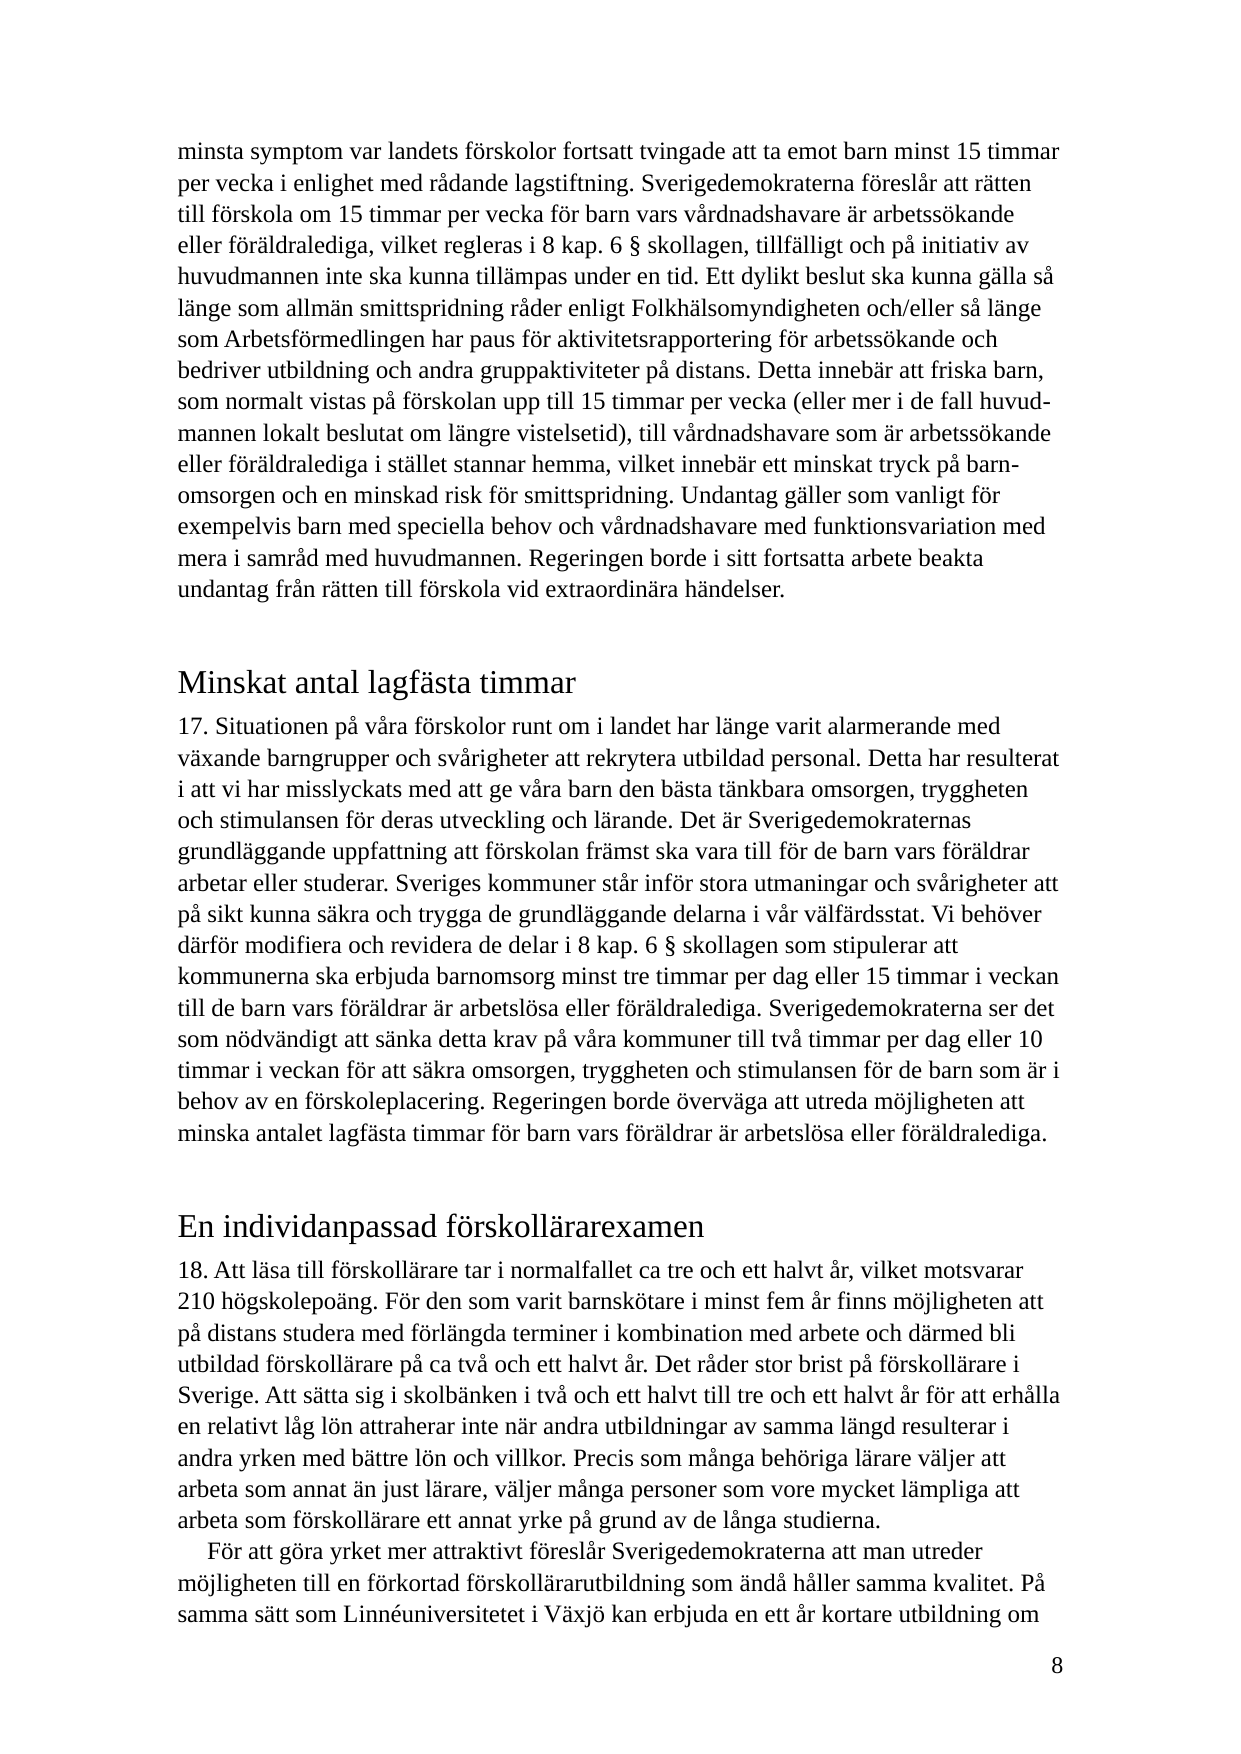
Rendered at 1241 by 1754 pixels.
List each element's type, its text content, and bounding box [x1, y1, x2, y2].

text 18. Att läsa till förskollärare tar i normalfallet ca tre och ett halvt år, vilket motsvarar 210 högskolepoäng. För den som varit barnskötare i minst fem år finns möjligheten att på distans studera med förlängda terminer i kombination med arbete och därmed bli utbildad förskollärare på ca två och ett halvt år. Det råder stor brist på förskollärare i Sverige. Att sätta sig i skolbänken i två och ett halvt till tre och ett halvt år för att erhålla en relativt låg lön attraherar inte när andra utbildningar av samma längd resulterar i andra yrken med bättre lön och villkor. Precis som många behöriga lärare väljer att arbeta som annat än just lärare, väljer många personer som vore mycket lämpliga att arbeta som förskollärare ett annat yrke på grund av de långa studierna. [177, 1253, 1063, 1534]
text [177, 134, 1063, 603]
subtitle Minskat antal lagfästa timmar [177, 665, 1063, 701]
text 17. Situationen på våra förskolor runt om i landet har länge varit alarmerande med växande barngrupper och svårigheter att rekrytera utbildad personal. Detta har resulterat i att vi har misslyckats med att ge våra barn den bästa tänkbara omsorgen, tryggheten och stimulansen för deras utveckling och lärande. Det är Sverigedemokraternas grundläggande uppfattning att förskolan främst ska vara till för de barn vars föräldrar arbetar eller studerar. Sveriges kommuner står inför stora utmaningar och svårigheter att på sikt kunna säkra och trygga de grundläggande delarna i vår välfärdsstat. Vi behöver därför modifiera och revidera de delar i 8 kap. 6 § skollagen som stipulerar att kommunerna ska erbjuda barnomsorg minst tre timmar per dag eller 15 timmar i veckan till de barn vars föräldrar är arbetslösa eller föräldralediga. Sverigedemokraterna ser det som nödvändigt att sänka detta krav på våra kommuner till två timmar per dag eller 10 timmar i veckan för att säkra omsorgen, tryggheten och stimulansen för de barn som är i behov av en förskoleplacering. Regeringen borde överväga att utreda möjligheten att minska antalet lagfästa timmar för barn vars föräldrar är arbetslösa eller föräldralediga. [177, 709, 1063, 1146]
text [177, 1534, 1063, 1628]
subtitle En individanpassad förskollärarexamen [177, 1209, 1063, 1244]
